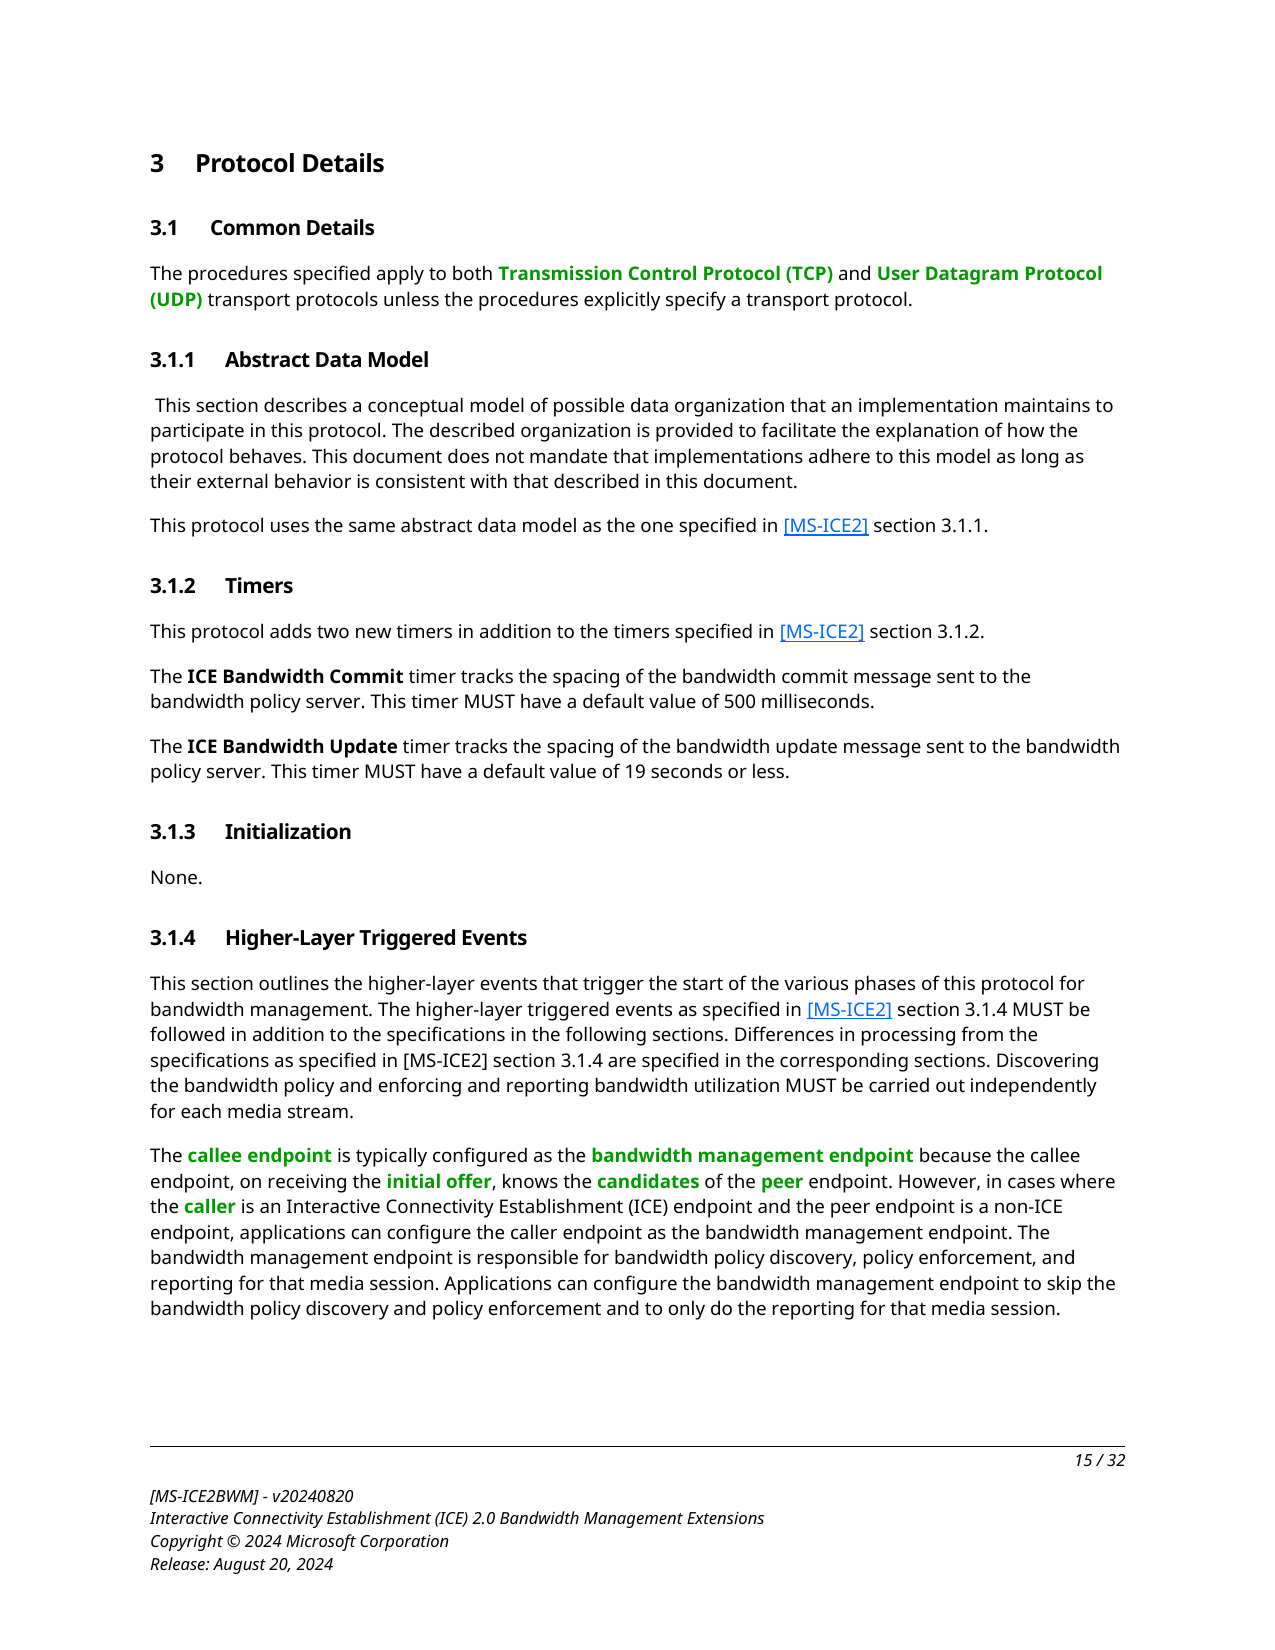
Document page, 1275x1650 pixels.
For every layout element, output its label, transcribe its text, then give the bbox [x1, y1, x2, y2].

subtitle Higher-Layer Triggered Events [150, 923, 1125, 952]
text The ICE Bandwidth Update timer tracks the spacing of the bandwidth update message sent to the bandwidth policy server. This timer MUST have a default value of 19 seconds or less. [150, 733, 1125, 784]
subtitle Protocol Details [150, 146, 1125, 180]
text This section outlines the higher-layer events that trigger the start of the various phases of this protocol for bandwidth management. The higher-layer triggered events as specified in [MS-ICE2] section 3.1.4 MUST be followed in addition to the specifications in the following sections. Differences in processing from the specifications as specified in [MS-ICE2] section 3.1.4 are specified in the corresponding sections. Discovering the bandwidth policy and enforcing and reporting bandwidth utilization MUST be carried out independently for each media stream. [150, 971, 1125, 1124]
subtitle Timers [150, 572, 1125, 600]
text The ICE Bandwidth Commit timer tracks the spacing of the bandwidth commit message sent to the bandwidth policy server. This timer MUST have a default value of 500 milliseconds. [150, 663, 1125, 714]
subtitle Common Details [150, 213, 1125, 242]
text The callee endpoint is typically configured as the bandwidth management endpoint because the callee endpoint, on receiving the initial offer, knows the candidates of the peer endpoint. However, in cases where the caller is an Interactive Connectivity Establishment (ICE) endpoint and the peer endpoint is a non-ICE endpoint, applications can configure the caller endpoint as the bandwidth management endpoint. The bandwidth management endpoint is responsible for bandwidth policy discovery, policy enforcement, and reporting for that media session. Applications can configure the bandwidth management endpoint to skip the bandwidth policy discovery and policy enforcement and to only do the reporting for that media session. [150, 1142, 1125, 1321]
text None. [150, 864, 1125, 890]
subtitle Abstract Data Model [150, 345, 1125, 373]
text This protocol uses the same abstract data model as the one specified in [MS-ICE2] section 3.1.1. [150, 513, 1125, 538]
subtitle Initialization [150, 817, 1125, 846]
text The procedures specified apply to both Transmission Control Protocol (TCP) and User Datagram Protocol (UDP) transport protocols unless the procedures explicitly specify a transport protocol. [150, 260, 1125, 311]
text This protocol adds two new timers in addition to the timers specified in [MS-ICE2] section 3.1.2. [150, 619, 1125, 644]
text This section describes a conceptual model of possible data organization that an implementation maintains to participate in this protocol. The described organization is provided to facilitate the explanation of how the protocol behaves. This document does not mandate that implementations adhere to this model as long as their external behavior is consistent with that described in this document. [150, 392, 1125, 494]
